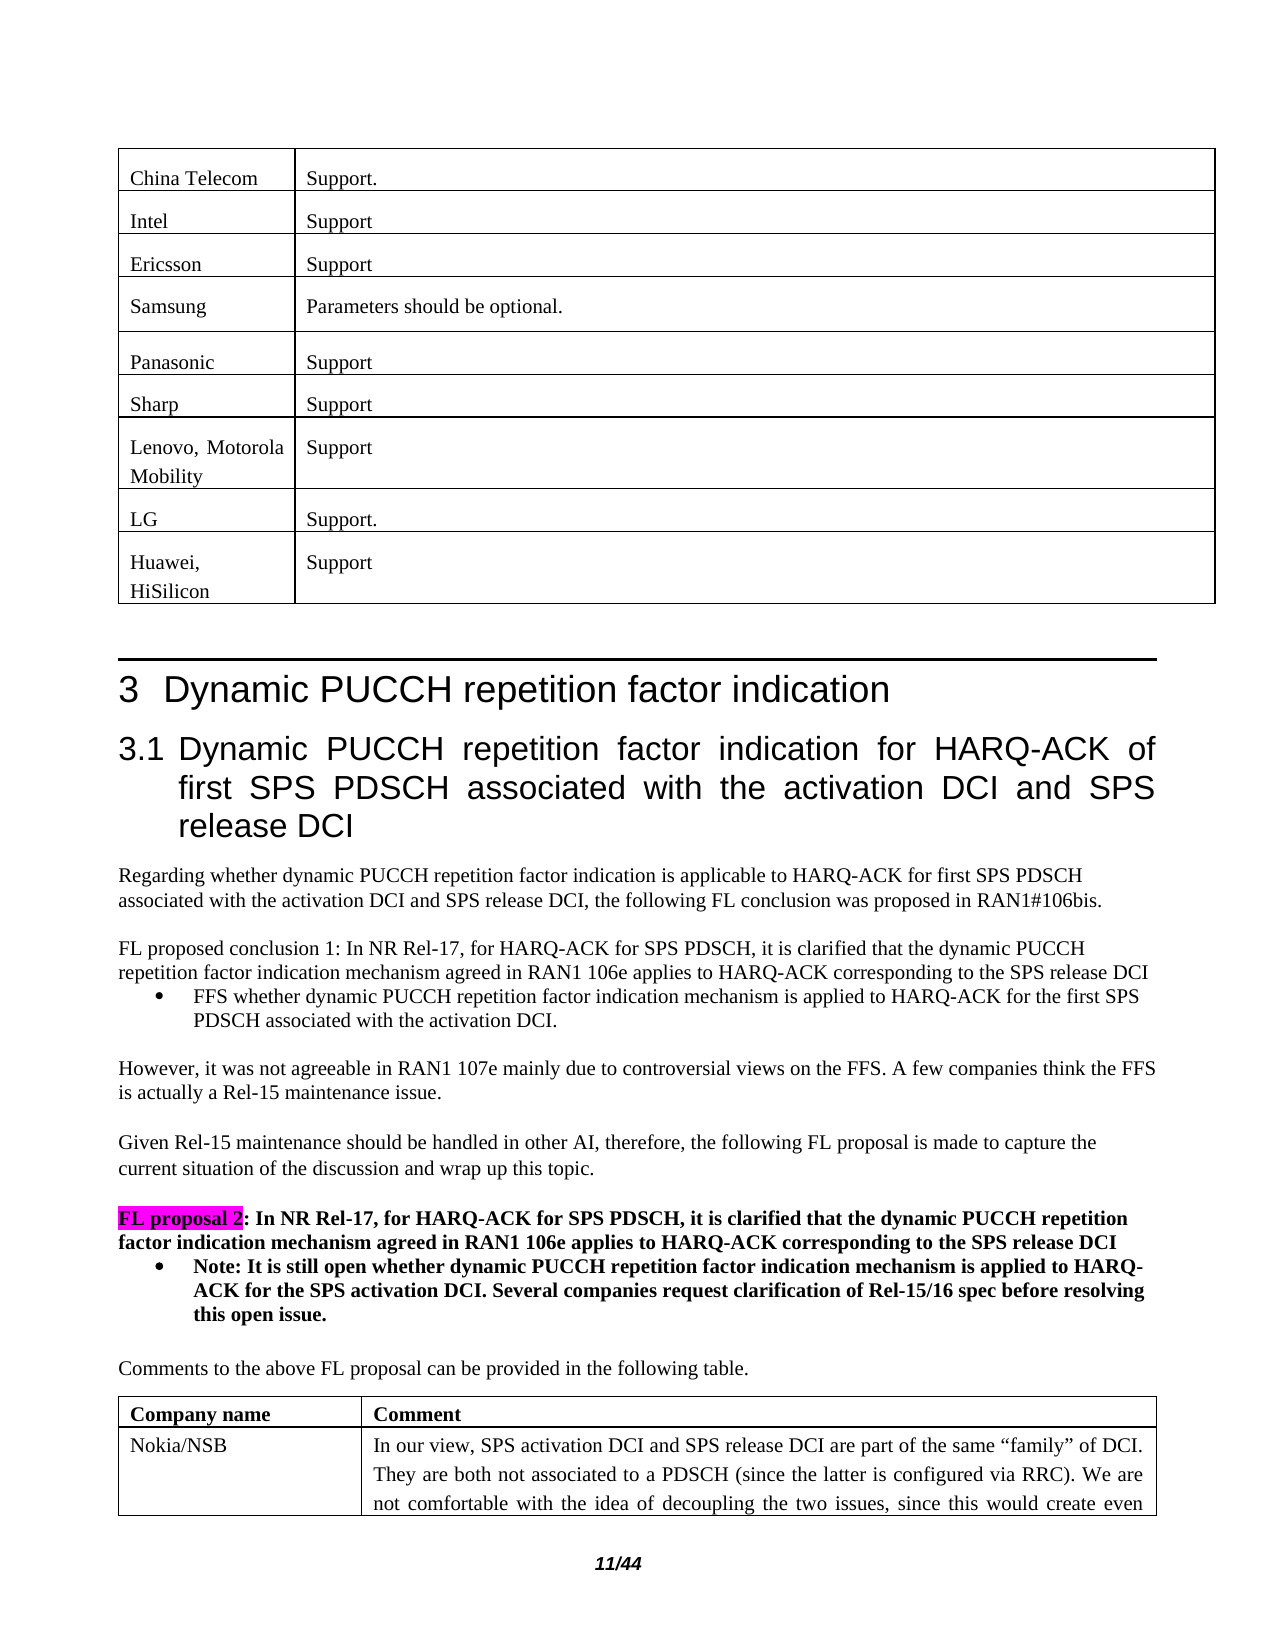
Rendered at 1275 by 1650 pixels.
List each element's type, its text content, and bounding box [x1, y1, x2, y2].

table_cell Support [296, 332, 1214, 374]
list Note: It is still open whether dynamic PUCCH repetition factor indication mechanism is applied to HARQ-ACK for the SPS activation DCI. Several companies request clarification of Rel-15/16 spec before resolving this open issue. [156, 1254, 1157, 1326]
table_cell Nokia/NSB [119, 1428, 361, 1515]
table_cell Support [296, 375, 1214, 416]
table_cell Support [296, 418, 1214, 488]
text However, it was not agreeable in RAN1 107e mainly due to controversial views on the FFS. A few companies think the FFS is actually a Rel-15 maintenance issue. [118, 1056, 1157, 1104]
table_header Comment [362, 1397, 1156, 1426]
table_cell Parameters should be optional. [296, 277, 1214, 331]
table_cell Panasonic [119, 332, 294, 374]
table_cell Ericsson [119, 234, 294, 276]
text FL proposed conclusion 1: In NR Rel-17, for HARQ-ACK for SPS PDSCH, it is clarified that the dynamic PUCCH repetition factor indication mechanism agreed in RAN1 106e applies to HARQ-ACK corresponding to the SPS release DCI [118, 936, 1157, 984]
list FFS whether dynamic PUCCH repetition factor indication mechanism is applied to HARQ-ACK for the first SPS PDSCH associated with the activation DCI. [156, 984, 1157, 1032]
table_cell Support [296, 191, 1214, 233]
table_cell Samsung [119, 277, 294, 331]
text Given Rel-15 maintenance should be handled in other AI, therefore, the following FL proposal is made to capture the current situation of the discussion and wrap up this topic. [118, 1130, 1157, 1180]
text Comments to the above FL proposal can be provided in the following table. [118, 1350, 1157, 1379]
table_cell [362, 1428, 1156, 1515]
table_cell LG [119, 489, 294, 531]
subtitle Dynamic PUCCH repetition factor indication for HARQ-ACK of first SPS PDSCH associated with the activation DCI and SPS release DCI [118, 729, 1157, 845]
text Regarding whether dynamic PUCCH repetition factor indication is applicable to HARQ-ACK for first SPS PDSCH associated with the activation DCI and SPS release DCI, the following FL conclusion was proposed in RAN1#106bis. [118, 863, 1157, 912]
table_cell Support. [296, 149, 1214, 190]
table_cell Sharp [119, 375, 294, 416]
table_cell Huawei, HiSilicon [119, 532, 294, 603]
table_header Company name [119, 1397, 361, 1426]
text FL proposal 2: In NR Rel-17, for HARQ-ACK for SPS PDSCH, it is clarified that the dynamic PUCCH repetition factor indication mechanism agreed in RAN1 106e applies to HARQ-ACK corresponding to the SPS release DCI [118, 1206, 1157, 1254]
table_cell Intel [119, 191, 294, 233]
table_cell China Telecom [119, 149, 294, 190]
table_cell Support. [296, 489, 1214, 531]
table_cell Support [296, 234, 1214, 276]
table_cell Support [296, 532, 1214, 603]
subtitle Dynamic PUCCH repetition factor indication [118, 661, 1157, 711]
table_cell Lenovo, Motorola Mobility [119, 418, 294, 488]
